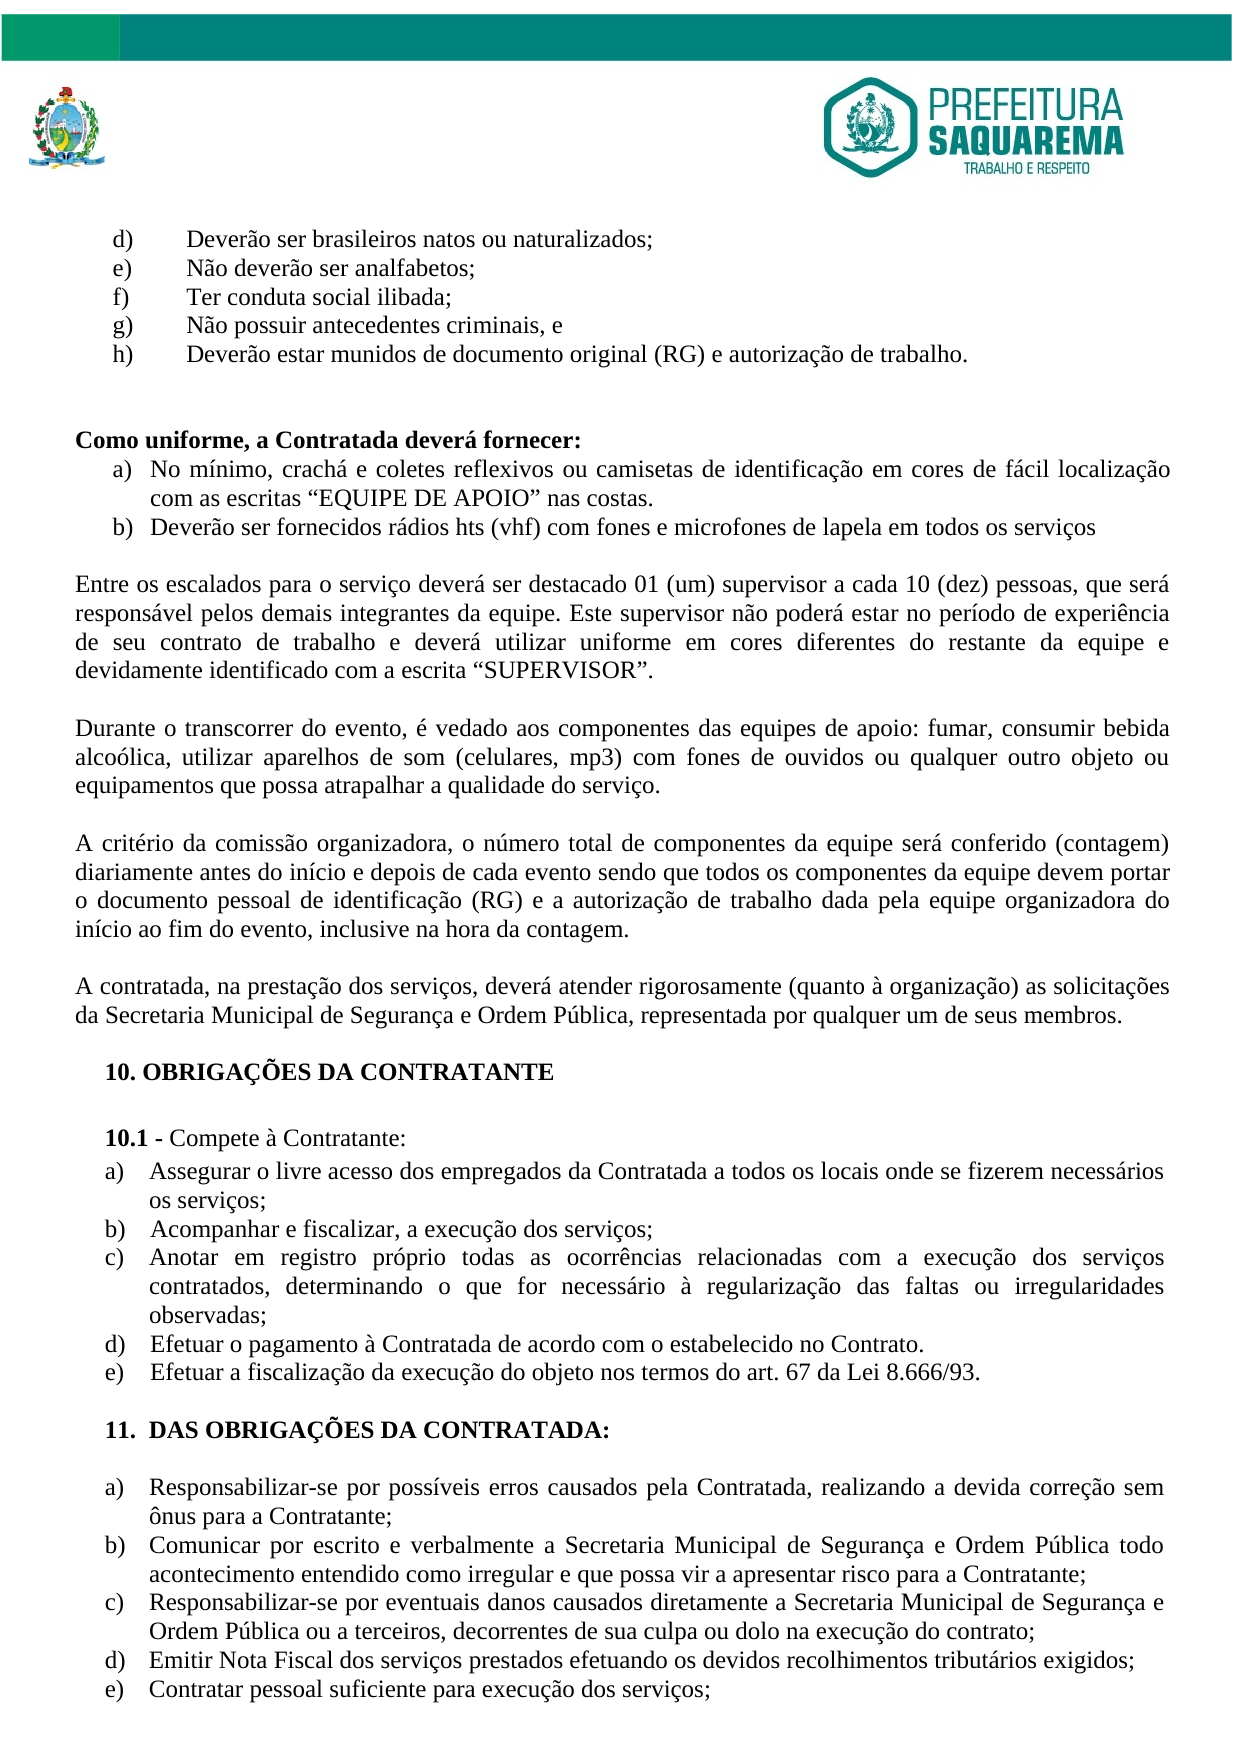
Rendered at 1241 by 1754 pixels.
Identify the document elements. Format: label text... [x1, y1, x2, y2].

list Contratar pessoal suficiente para execução dos serviços; [104, 1674, 1165, 1702]
text A contratada, na prestação dos serviços, deverá atender rigorosamente (quanto à organização) as solicitações da Secretaria Municipal de Segurança e Ordem Pública, representada por qualquer um de seus membros. [75, 971, 1171, 1028]
list No mínimo, crachá e coletes reflexivos ou camisetas de identificação em cores de fácil localização com as escritas “EQUIPE DE APOIO” nas costas. [112, 454, 1171, 512]
list Responsabilizar-se por possíveis erros causados pela Contratada, realizando a devida correção sem ônus para a Contratante; [104, 1472, 1165, 1530]
list Acompanhar e fiscalizar, a execução dos serviços; [104, 1214, 1165, 1242]
text A critério da comissão organizadora, o número total de componentes da equipe será conferido (contagem) diariamente antes do início e depois de cada evento sendo que todos os componentes da equipe devem portar o documento pessoal de identificação (RG) e a autorização de trabalho dada pela equipe organizadora do início ao fim do evento, inclusive na hora da contagem. [75, 828, 1171, 943]
list Emitir Nota Fiscal dos serviços prestados efetuando os devidos recolhimentos tributários exigidos; [104, 1645, 1165, 1674]
list Deverão ser brasileiros natos ou naturalizados; [112, 224, 1171, 253]
list Não deverão ser analfabetos; [112, 253, 1171, 282]
list Responsabilizar-se por eventuais danos causados diretamente a Secretaria Municipal de Segurança e Ordem Pública ou a terceiros, decorrentes de sua culpa ou dolo na execução do contrato; [104, 1587, 1165, 1645]
list Ter conduta social ilibada; [112, 282, 1171, 310]
list Assegurar o livre acesso dos empregados da Contratada a todos os locais onde se fizerem necessários os serviços; [104, 1156, 1165, 1214]
list Comunicar por escrito e verbalmente a Secretaria Municipal de Segurança e Ordem Pública todo acontecimento entendido como irregular e que possa vir a apresentar risco para a Contratante; [104, 1530, 1165, 1587]
list Anotar em registro próprio todas as ocorrências relacionadas com a execução dos serviços contratados, determinando o que for necessário à regularização das faltas ou irregularidades observadas; [104, 1242, 1165, 1329]
list Efetuar a fiscalização da execução do objeto nos termos do art. 67 da Lei 8.666/93. [104, 1357, 1165, 1386]
picture [1, 14, 1232, 197]
list Efetuar o pagamento à Contratada de acordo com o estabelecido no Contrato. [104, 1329, 1165, 1357]
list Deverão ser fornecidos rádios hts (vhf) com fones e microfones de lapela em todos os serviços [112, 512, 1171, 540]
text 10.1 - Compete à Contratante: [104, 1123, 1165, 1152]
list Deverão estar munidos de documento original (RG) e autorização de trabalho. [112, 339, 1171, 368]
list Não possuir antecedentes criminais, e [112, 310, 1171, 339]
text Como uniforme, a Contratada deverá fornecer: [75, 425, 1171, 454]
text Entre os escalados para o serviço deverá ser destacado 01 (um) supervisor a cada 10 (dez) pessoas, que será responsável pelos demais integrantes da equipe. Este supervisor não poderá estar no período de experiência de seu contrato de trabalho e deverá utilizar uniforme em cores diferentes do restante da equipe e devidamente identificado com a escrita “SUPERVISOR”. [75, 569, 1171, 684]
list DAS OBRIGAÇÕES DA CONTRATADA: [104, 1415, 1165, 1444]
text 10. OBRIGAÇÕES DA CONTRATANTE [104, 1057, 1165, 1086]
text Durante o transcorrer do evento, é vedado aos componentes das equipes de apoio: fumar, consumir bebida alcoólica, utilizar aparelhos de som (celulares, mp3) com fones de ouvidos ou qualquer outro objeto ou equipamentos que possa atrapalhar a qualidade do serviço. [75, 713, 1171, 799]
